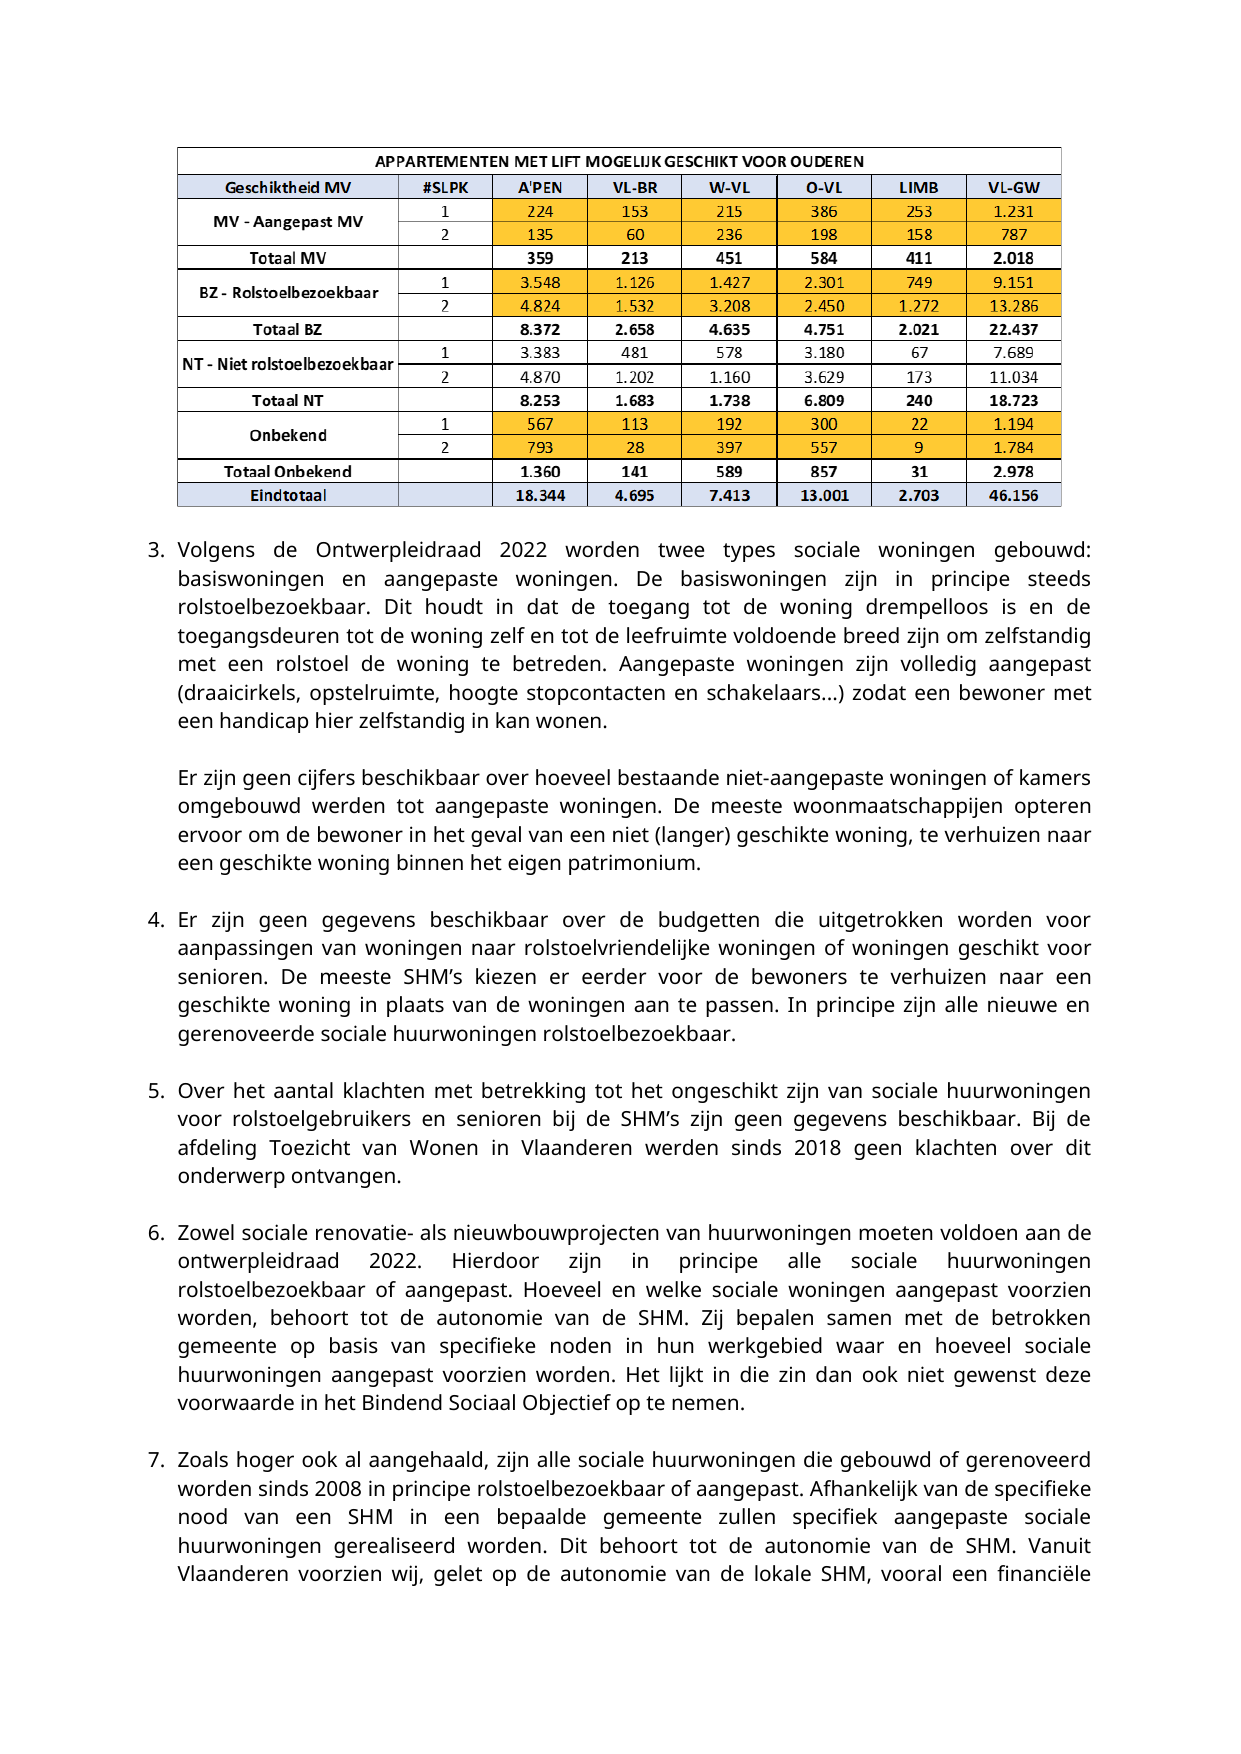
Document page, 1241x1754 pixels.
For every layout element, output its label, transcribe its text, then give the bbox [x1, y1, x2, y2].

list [148, 1445, 1093, 1588]
list Volgens de Ontwerpleidraad 2022 worden twee types sociale woningen gebouwd: basiswoningen en aangepaste woningen. De basiswoningen zijn in principe steeds rolstoelbezoekbaar. Dit houdt in dat de toegang tot de woning drempelloos is en de toegangsdeuren tot de woning zelf en tot de leefruimte voldoende breed zijn om zelfstandig met een rolstoel de woning te betreden. Aangepaste woningen zijn volledig aangepast (draaicirkels, opstelruimte, hoogte stopcontacten en schakelaars...) zodat een bewoner met een handicap hier zelfstandig in kan wonen. [148, 535, 1093, 734]
list Over het aantal klachten met betrekking tot het ongeschikt zijn van sociale huurwoningen voor rolstoelgebruikers en senioren bij de SHM’s zijn geen gegevens beschikbaar. Bij de afdeling Toezicht van Wonen in Vlaanderen werden sinds 2018 geen klachten over dit onderwerp ontvangen. [148, 1076, 1093, 1189]
text Er zijn geen cijfers beschikbaar over hoeveel bestaande niet-aangepaste woningen of kamers omgebouwd werden tot aangepaste woningen. De meeste woonmaatschappijen opteren ervoor om de bewoner in het geval van een niet (langer) geschikte woning, te verhuizen naar een geschikte woning binnen het eigen patrimonium. [177, 734, 1093, 877]
list Er zijn geen gegevens beschikbaar over de budgetten die uitgetrokken worden voor aanpassingen van woningen naar rolstoelvriendelijke woningen of woningen geschikt voor senioren. De meeste SHM’s kiezen er eerder voor de bewoners te verhuizen naar een geschikte woning in plaats van de woningen aan te passen. In principe zijn alle nieuwe en gerenoveerde sociale huurwoningen rolstoelbezoekbaar. [148, 905, 1093, 1047]
list Zowel sociale renovatie- als nieuwbouwprojecten van huurwoningen moeten voldoen aan de ontwerpleidraad 2022. Hierdoor zijn in principe alle sociale huurwoningen rolstoelbezoekbaar of aangepast. Hoeveel en welke sociale woningen aangepast voorzien worden, behoort tot de autonomie van de SHM. Zij bepalen samen met de betrokken gemeente op basis van specifieke noden in hun werkgebied waar en hoeveel sociale huurwoningen aangepast voorzien worden. Het lijkt in die zin dan ook niet gewenst deze voorwaarde in het Bindend Sociaal Objectief op te nemen. [148, 1218, 1093, 1417]
picture [177, 147, 1062, 507]
